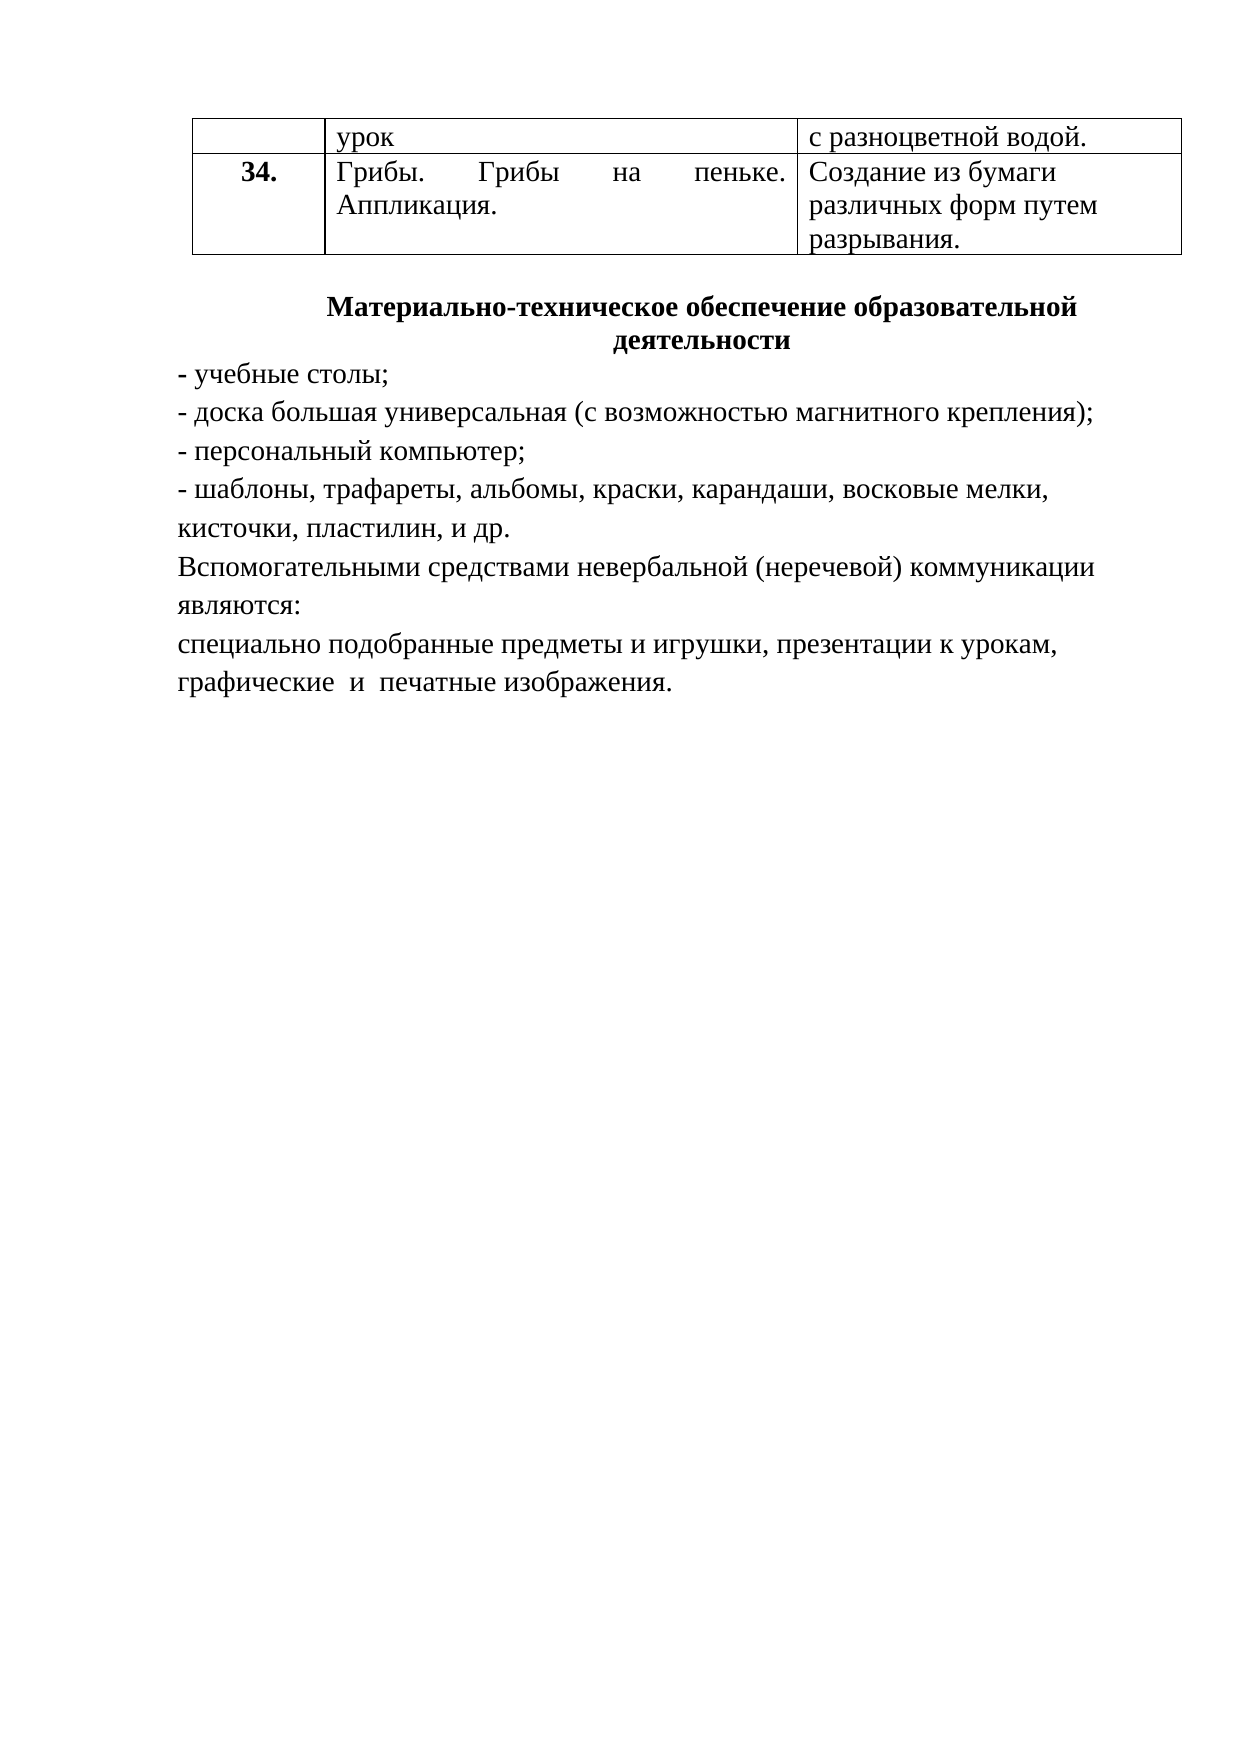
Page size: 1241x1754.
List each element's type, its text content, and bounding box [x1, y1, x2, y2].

table_cell Грибы. Грибы на пеньке. Аппликация. [326, 154, 797, 254]
table_cell Создание из бумаги различных форм путем разрывания. [798, 154, 1181, 254]
text - учебные столы; [177, 356, 1152, 389]
text специально подобранные предметы и игрушки, презентации к урокам, графические и печатные изображения. [177, 626, 1152, 698]
text Материально-техническое обеспечение образовательной деятельности [252, 289, 1152, 356]
text - шаблоны, трафареты, альбомы, краски, карандаши, восковые мелки, кисточки, пластилин, и др. [177, 472, 1152, 544]
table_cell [326, 119, 797, 153]
text - доска большая универсальная (с возможностью магнитного крепления); [177, 394, 1152, 428]
table_cell [193, 154, 324, 254]
text Вспомогательными средствами невербальной (неречевой) коммуникации являются: [177, 549, 1152, 621]
table_cell [193, 119, 324, 153]
text - персональный компьютер; [177, 433, 1152, 467]
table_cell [798, 119, 1181, 153]
